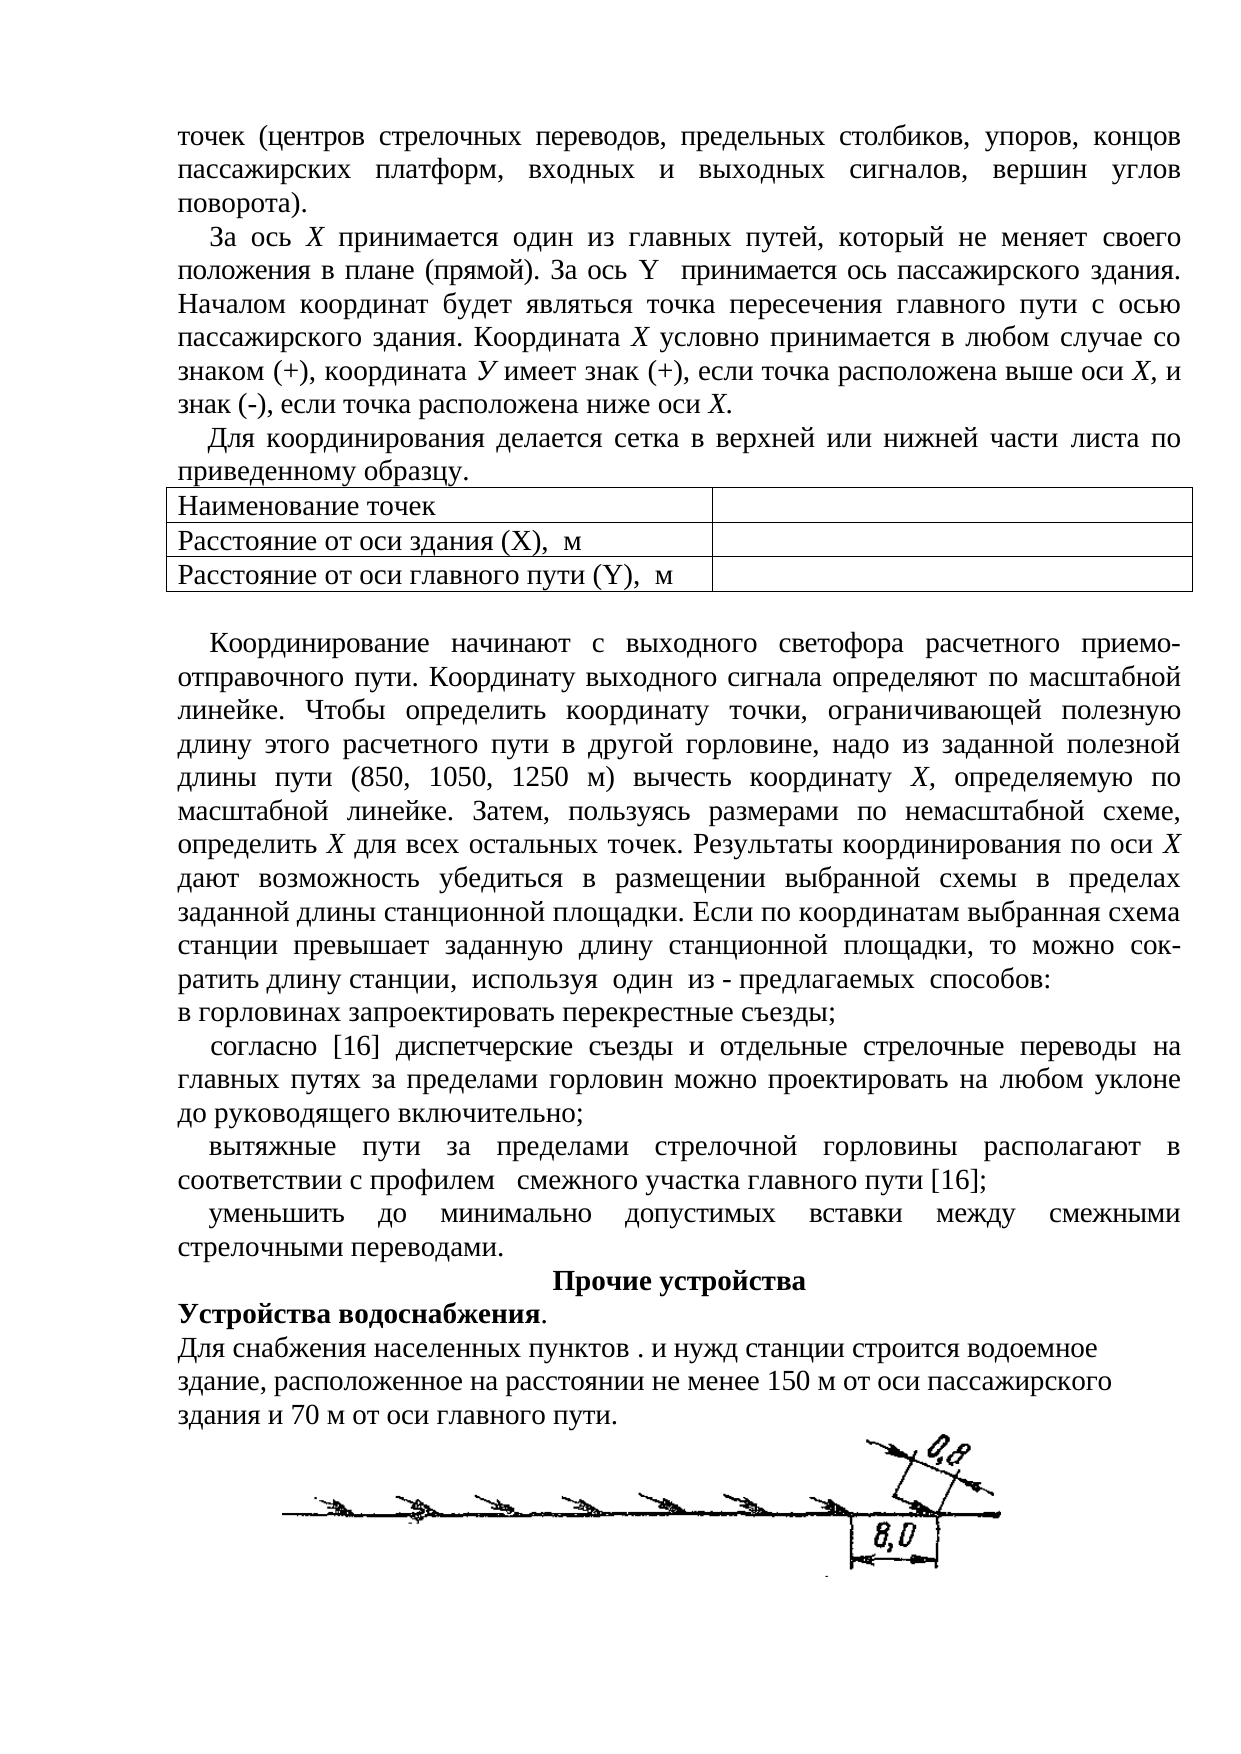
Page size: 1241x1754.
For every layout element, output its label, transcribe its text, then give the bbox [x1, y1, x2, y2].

text Для координирования делается сетка в верхней или нижней части листа по приведенному образцу. [177, 420, 1181, 487]
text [177, 118, 1181, 219]
text Координирование начинают с выходного светофора расчетного приемо-отправочного пути. Координату выходного сигнала определяют по масштабной линейке. Чтобы определить координату точки, ограничивающей полезную длину этого расчетного пути в другой горловине, надо из заданной полезной длины пути (850, 1050, ) вычесть координату X, определяемую по масштабной линейке. Затем, пользуясь размерами по немасштабной схеме, определить X для всех остальных точек. Результаты координирования по оси X дают возможность убедиться в размещении выбранной схемы в пределах заданной длины станционной площадки. Если по координатам выбранная схема станции превышает заданную длину станционной площадки, то можно сократить длину станции, используя один из - предлагаемых способов: [177, 625, 1181, 994]
text согласно [16] диспетчерские съезды и отдельные стрелочные переводы на главных путях за пределами горловин можно проектировать на любом уклоне до руководящего включительно; [177, 1028, 1181, 1128]
table_cell [713, 523, 1192, 556]
text вытяжные пути за пределами стрелочной горловины располагают в соответствии с профилем смежного участка главного пути [16]; [177, 1128, 1181, 1196]
table_cell Расстояние от оси здания (X), м [167, 523, 712, 556]
text Прочие устройства [177, 1263, 1181, 1296]
text Для снабжения населенных пунктов . и нужд станции строится водоемное здание, расположенное на расстоянии не менее от оси пассажирского здания и от оси главного пути. [177, 1330, 1181, 1430]
text в горловинах запроектировать перекрестные съезды; [177, 994, 1181, 1028]
table_cell [713, 557, 1192, 591]
text Устройства водоснабжения. [177, 1296, 1181, 1330]
text За ось X принимается один из главных путей, который не меняет своего положения в плане (прямой). За ось Υ принимается ось пассажирского здания. Началом координат будет являться точка пересечения главного пути с осью пассажирского здания. Координата X условно принимается в любом случае со знаком (+), координата У имеет знак (+), если точка расположена выше оси X, и знак (-), если точка расположена ниже оси X. [177, 219, 1181, 420]
table_header [713, 488, 1192, 522]
text уменьшить до минимально допустимых вставки между смежными стрелочными переводами. [177, 1196, 1181, 1263]
table_cell Расстояние от оси главного пути (Υ), м [167, 557, 712, 591]
table_header Наименование точек [167, 488, 712, 522]
picture [282, 1432, 1001, 1577]
